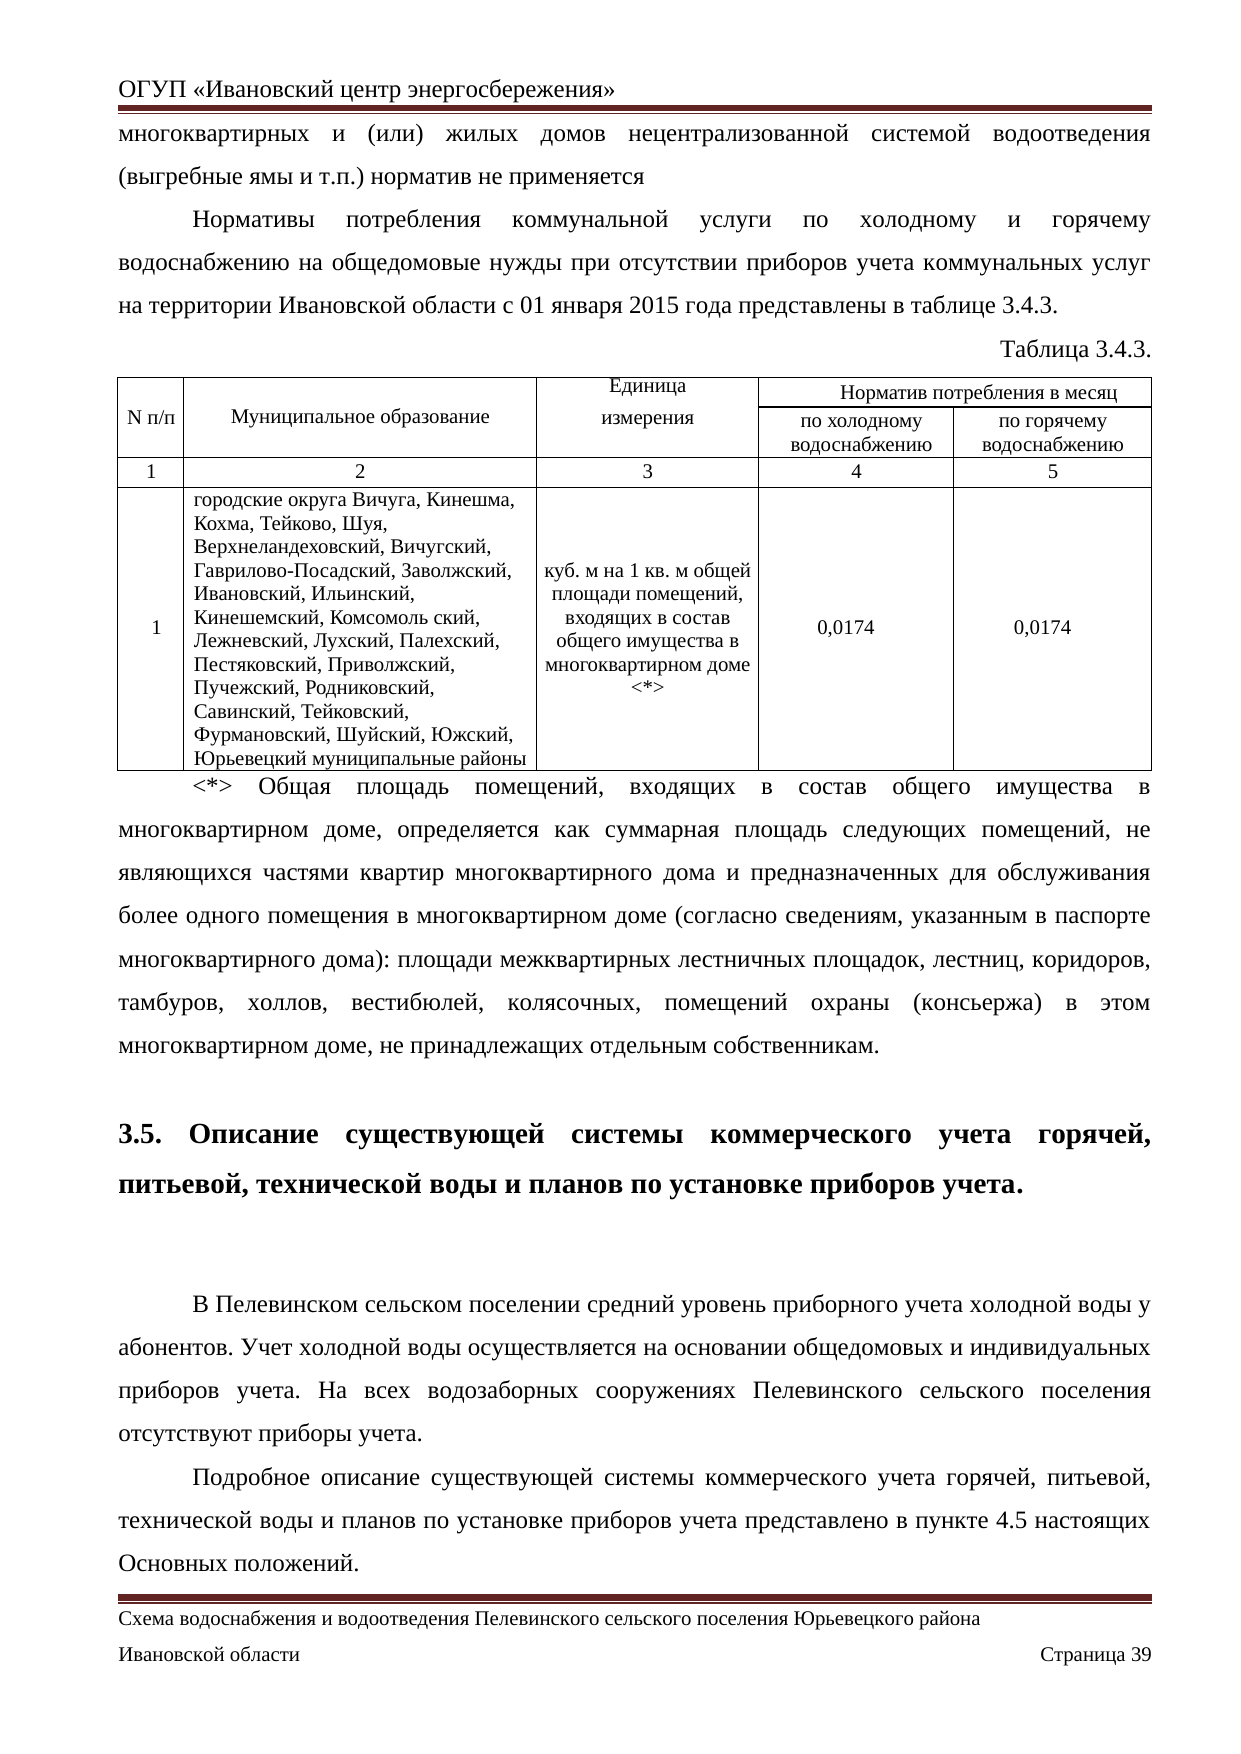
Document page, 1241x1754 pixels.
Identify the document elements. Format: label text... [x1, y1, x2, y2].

table_cell по холодному водоснабжению [759, 408, 953, 457]
text <*> Общая площадь помещений, входящих в состав общего имущества в многоквартирном доме, определяется как суммарная площадь следующих помещений, не являющихся частями квартир многоквартирного дома и предназначенных для обслуживания более одного помещения в многоквартирном доме (согласно сведениям, указанным в паспорте многоквартирного дома): площади межквартирных лестничных площадок, лестниц, коридоров, тамбуров, холлов, вестибюлей, колясочных, помещений охраны (консьержа) в этом многоквартирном доме, не принадлежащих отдельным собственникам. [118, 771, 1152, 1059]
table_cell 4 [759, 458, 953, 487]
table_cell 0,0174 [954, 488, 1151, 770]
table_cell куб. м на 1 кв. м общей площади помещений, входящих в состав общего имущества в многоквартирном доме <*> [537, 488, 758, 770]
subtitle 3.5. Описание существующей системы коммерческого учета горячей, питьевой, технической воды и планов по установке приборов учета. [118, 1116, 1152, 1200]
text Подробное описание существующей системы коммерческого учета горячей, питьевой, технической воды и планов по установке приборов учета представлено в пункте 4.5 настоящих Основных положений. [118, 1462, 1152, 1577]
table_cell 1 [118, 488, 183, 770]
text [118, 118, 1152, 190]
table_cell 0,0174 [759, 488, 953, 770]
table_cell 2 [184, 458, 536, 487]
table_header N п/п [118, 378, 183, 457]
table_header Единица измерения [537, 378, 758, 457]
table_cell по горячему водоснабжению [954, 408, 1151, 457]
table_header Муниципальное образование [184, 378, 536, 457]
table_header Норматив потребления в месяц [759, 378, 1151, 406]
text В Пелевинском сельском поселении средний уровень приборного учета холодной воды у абонентов. Учет холодной воды осуществляется на основании общедомовых и индивидуальных приборов учета. На всех водозаборных сооружениях Пелевинского сельского поселения отсутствуют приборы учета. [118, 1289, 1152, 1447]
text Нормативы потребления коммунальной услуги по холодному и горячему водоснабжению на общедомовые нужды при отсутствии приборов учета коммунальных услуг на территории Ивановской области с 01 января 2015 года представлены в таблице 3.4.3. [118, 204, 1152, 319]
table_cell 5 [954, 458, 1151, 487]
table_cell 1 [118, 458, 183, 487]
table_cell 3 [537, 458, 758, 487]
text Таблица 3.4.3. [118, 334, 1152, 362]
table_cell городские округа Вичуга, Кинешма, Кохма, Тейково, Шуя, Верхнеландеховский, Вичугский, Гаврилово-Посадский, Заволжский, Ивановский, Ильинский, Кинешемский, Комсомоль ский, Лежневский, Лухский, Палехский, Пестяковский, Приволжский, Пучежский, Родниковский, Савинский, Тейковский, Фурмановский, Шуйский, Южский, Юрьевецкий муниципальные районы [184, 488, 536, 770]
